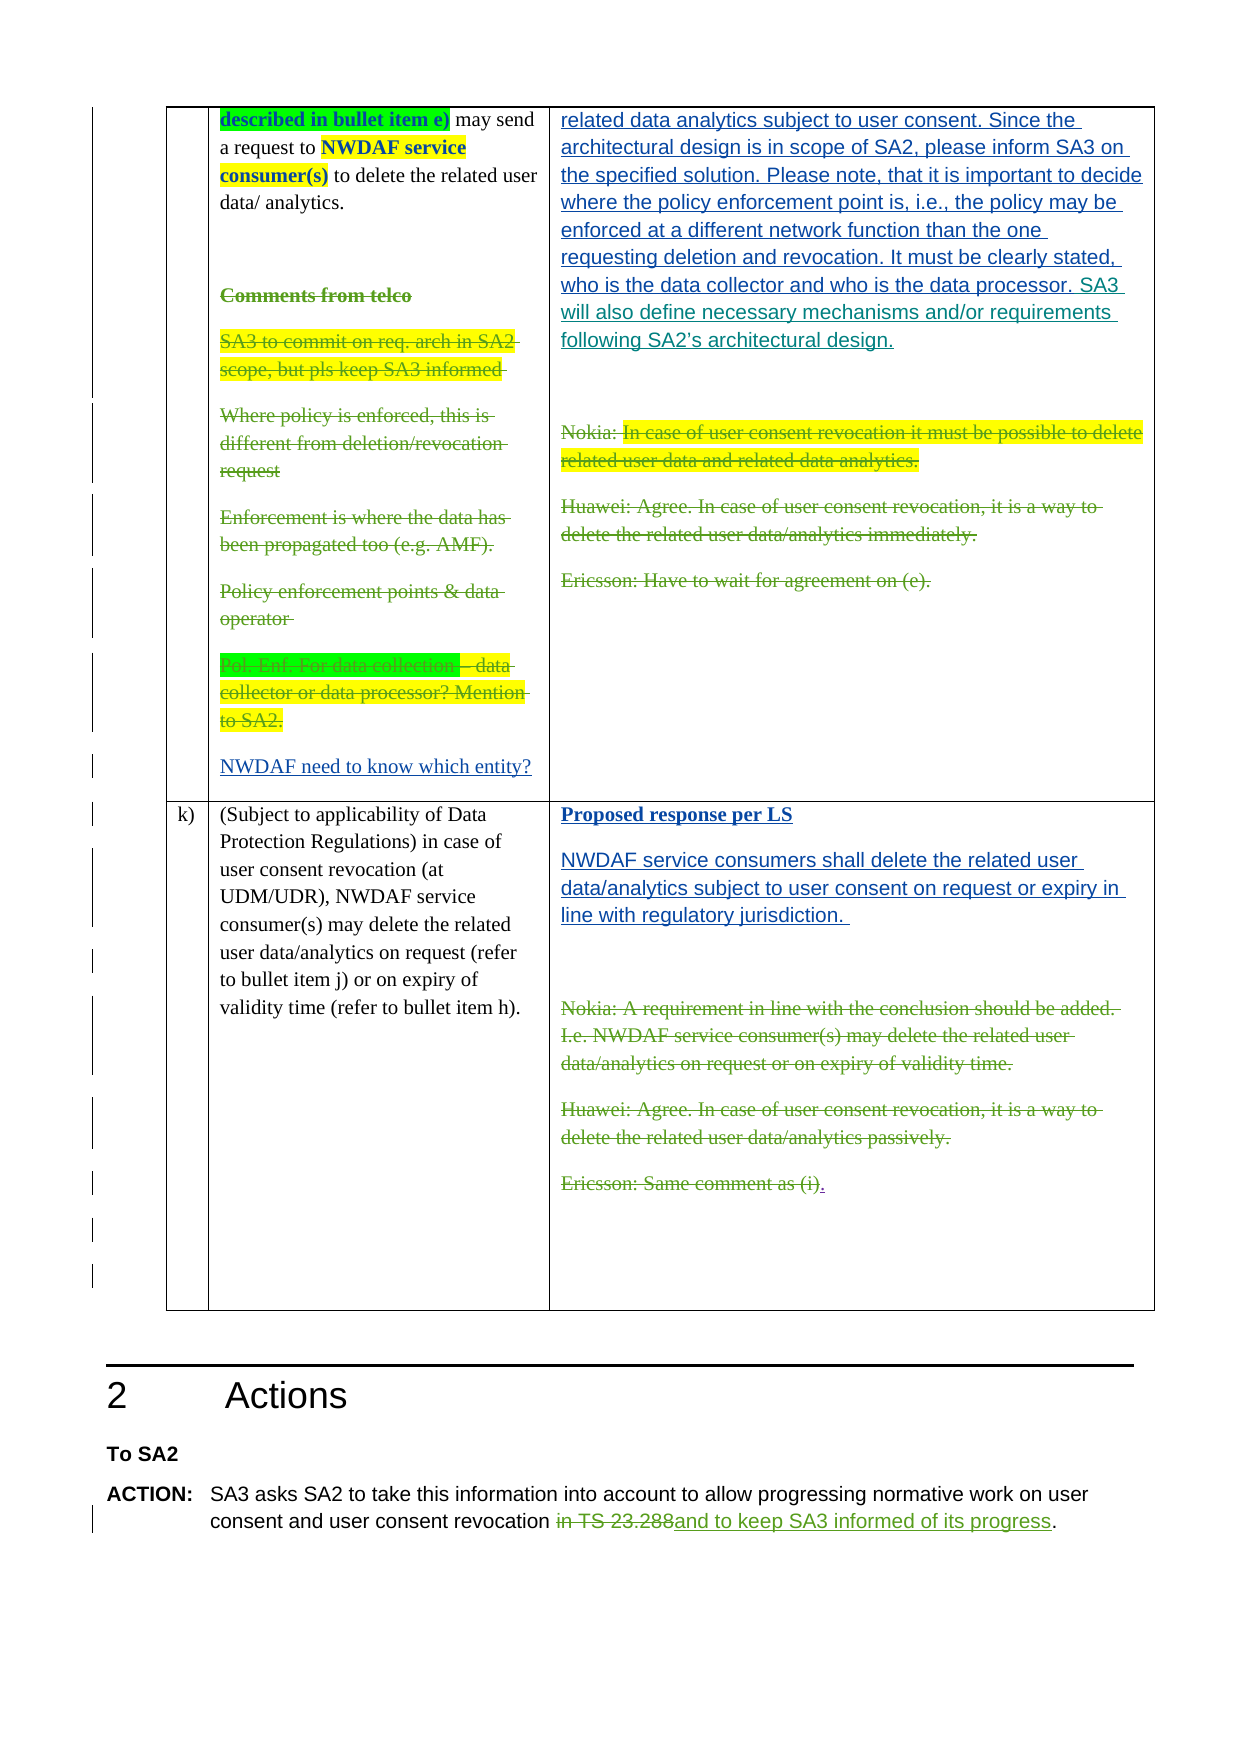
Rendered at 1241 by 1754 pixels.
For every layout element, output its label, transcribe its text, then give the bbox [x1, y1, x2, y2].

text ACTION: SA3 asks SA2 to take this information into account to allow progressing normative work on user consent and user consent revocation . [106, 1481, 1134, 1533]
subtitle 2 Actions [106, 1367, 1134, 1416]
table_cell j) [167, 108, 208, 801]
table_cell (Subject to applicability of Data Protection Regulations) in case of user consent revocation (at UDM/UDR), NWDAF service consumer(s) may delete the related user data/analytics on request (refer to bullet item j) or on expiry of validity time (refer to bullet item h). [209, 802, 549, 1310]
table_cell [550, 802, 1154, 1310]
table_cell k) [167, 802, 208, 1310]
table_cell [550, 108, 1154, 801]
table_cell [209, 108, 549, 801]
text To SA2 [106, 1441, 1134, 1465]
